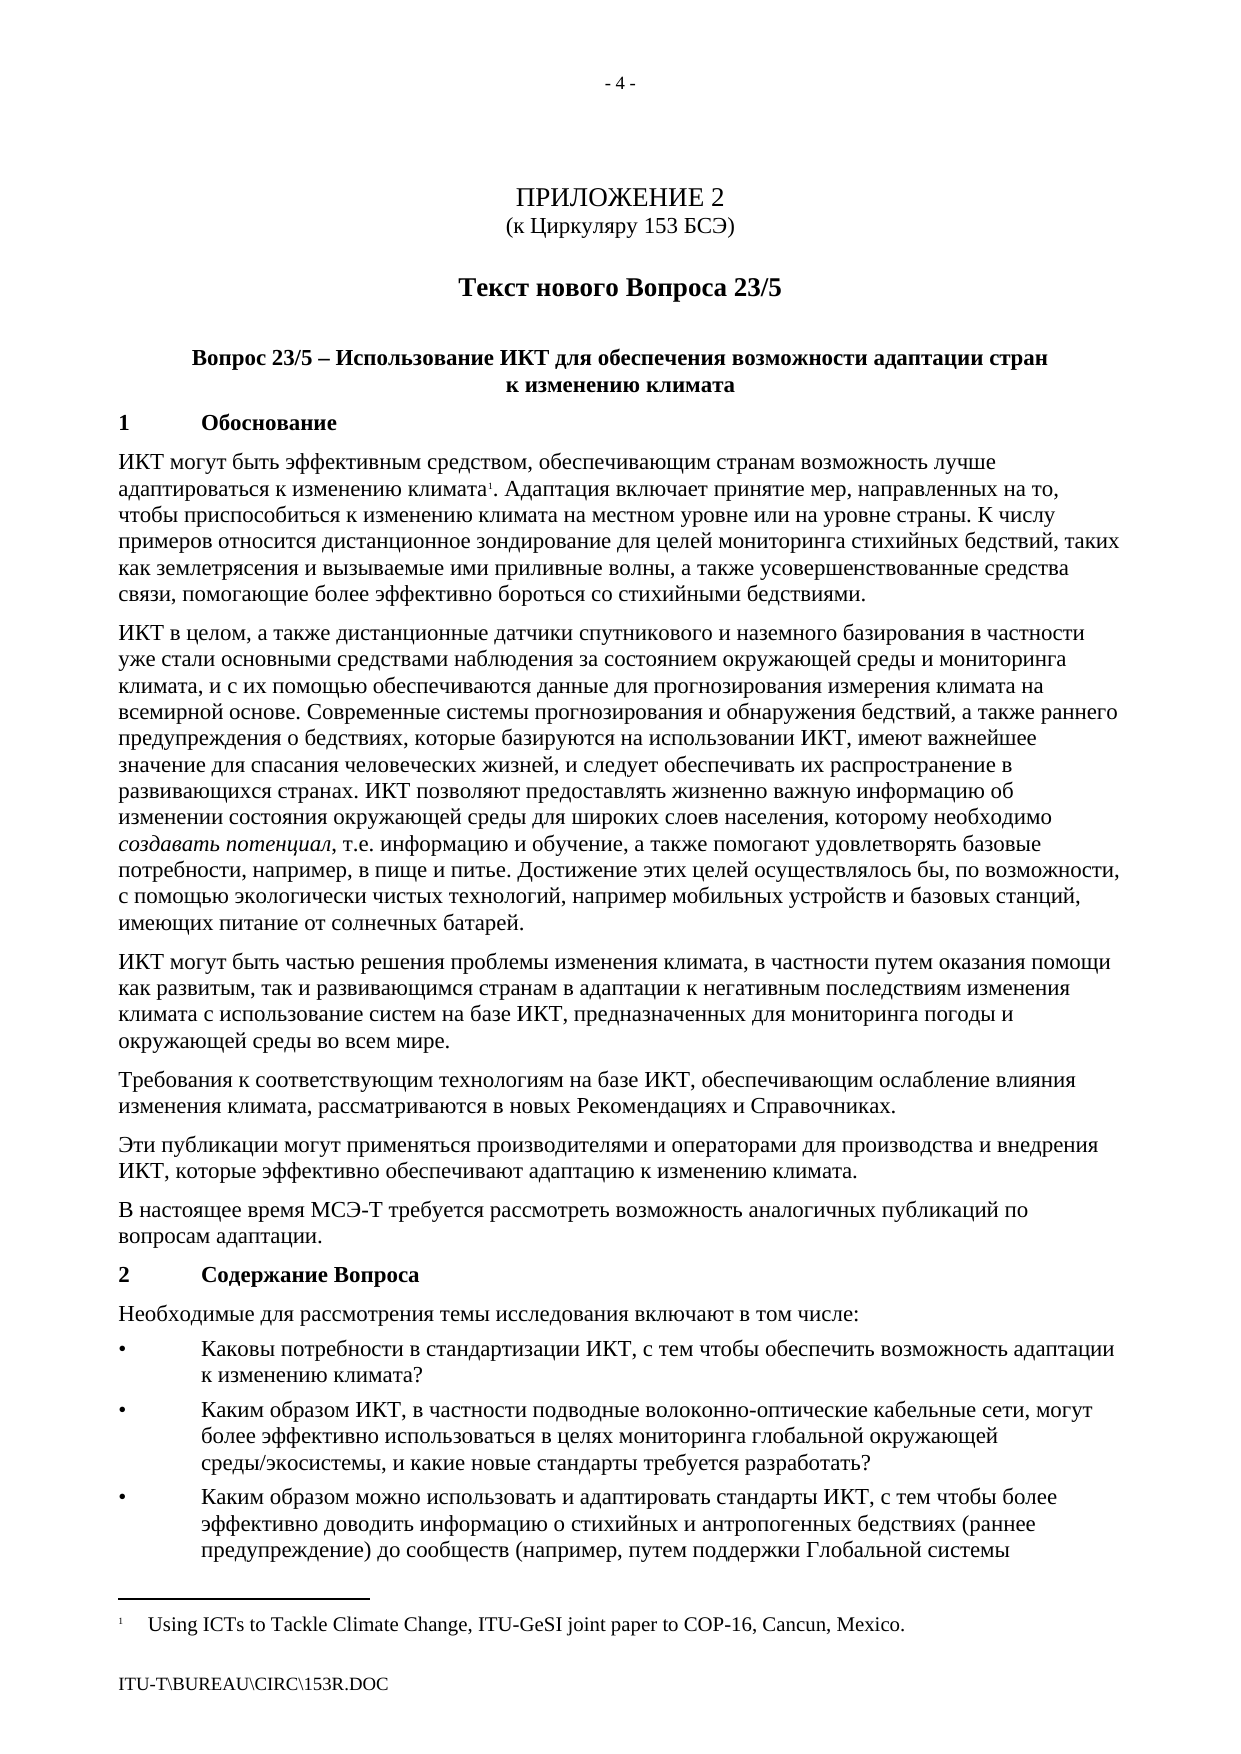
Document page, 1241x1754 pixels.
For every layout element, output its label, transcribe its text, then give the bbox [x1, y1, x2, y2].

text ИКТ могут быть эффективным средством, обеспечивающим странам возможность лучше адаптироваться к изменению климата. Адаптация включает принятие мер, направленных на то, чтобы приспособиться к изменению климата на местном уровне или на уровне страны. К числу примеров относится дистанционное зондирование для целей мониторинга стихийных бедствий, таких как землетрясения и вызываемые ими приливные волны, а также усовершенствованные средства связи, помогающие более эффективно бороться со стихийными бедствиями. [118, 448, 1122, 606]
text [118, 1483, 1122, 1562]
text Эти публикации могут применяться производителями и операторами для производства и внедрения ИКТ, которые эффективно обеспечивают адаптацию к изменению климата. [118, 1131, 1122, 1183]
text Вопрос 23/5 – Использование ИКТ для обеспечения возможности адаптации стран к изменению климата [118, 344, 1122, 397]
text • Каким образом ИКТ, в частности подводные волоконно-оптические кабельные сети, могут более эффективно использоваться в целях мониторинга глобальной окружающей среды/экосистемы, и какие новые стандарты требуется разработать? [118, 1396, 1122, 1475]
text Требования к соответствующим технологиям на базе ИКТ, обеспечивающим ослабление влияния изменения климата, рассматриваются в новых Рекомендациях и Справочниках. [118, 1066, 1122, 1118]
text ПРИЛОЖЕНИЕ 2 (к Циркуляру 153 БСЭ) [118, 181, 1122, 238]
text Необходимые для рассмотрения темы исследования включают в том числе: [118, 1300, 1122, 1326]
text ИКТ могут быть частью решения проблемы изменения климата, в частности путем оказания помощи как развитым, так и развивающимся странам в адаптации к негативным последствиям изменения климата с использование систем на базе ИКТ, предназначенных для мониторинга погоды и окружающей среды во всем мире. [118, 948, 1122, 1053]
text В настоящее время МСЭ-Т требуется рассмотреть возможность аналогичных публикаций по вопросам адаптации. [118, 1196, 1122, 1249]
text ИКТ в целом, а также дистанционные датчики спутникового и наземного базирования в частности уже стали основными средствами наблюдения за состоянием окружающей среды и мониторинга климата, и с их помощью обеспечиваются данные для прогнозирования измерения климата на всемирной основе. Современные системы прогнозирования и обнаружения бедствий, а также раннего предупреждения о бедствиях, которые базируются на использовании ИКТ, имеют важнейшее значение для спасания человеческих жизней, и следует обеспечивать их распространение в развивающихся странах. ИКТ позволяют предоставлять жизненно важную информацию об изменении состояния окружающей среды для широких слоев населения, которому необходимо создавать потенциал, т.е. информацию и обучение, а также помогают удовлетворять базовые потребности, например, в пище и питье. Достижение этих целей осуществлялось бы, по возможности, с помощью экологически чистых технологий, например мобильных устройств и базовых станций, имеющих питание от солнечных батарей. [118, 619, 1122, 935]
subtitle 1 Обоснование [118, 409, 1122, 436]
text • Каковы потребности в стандартизации ИКТ, с тем чтобы обеспечить возможность адаптации к изменению климата? [118, 1335, 1122, 1387]
title Текст нового Вопроса 23/5 [118, 271, 1122, 303]
subtitle 2 Содержание Вопроса [118, 1261, 1122, 1288]
